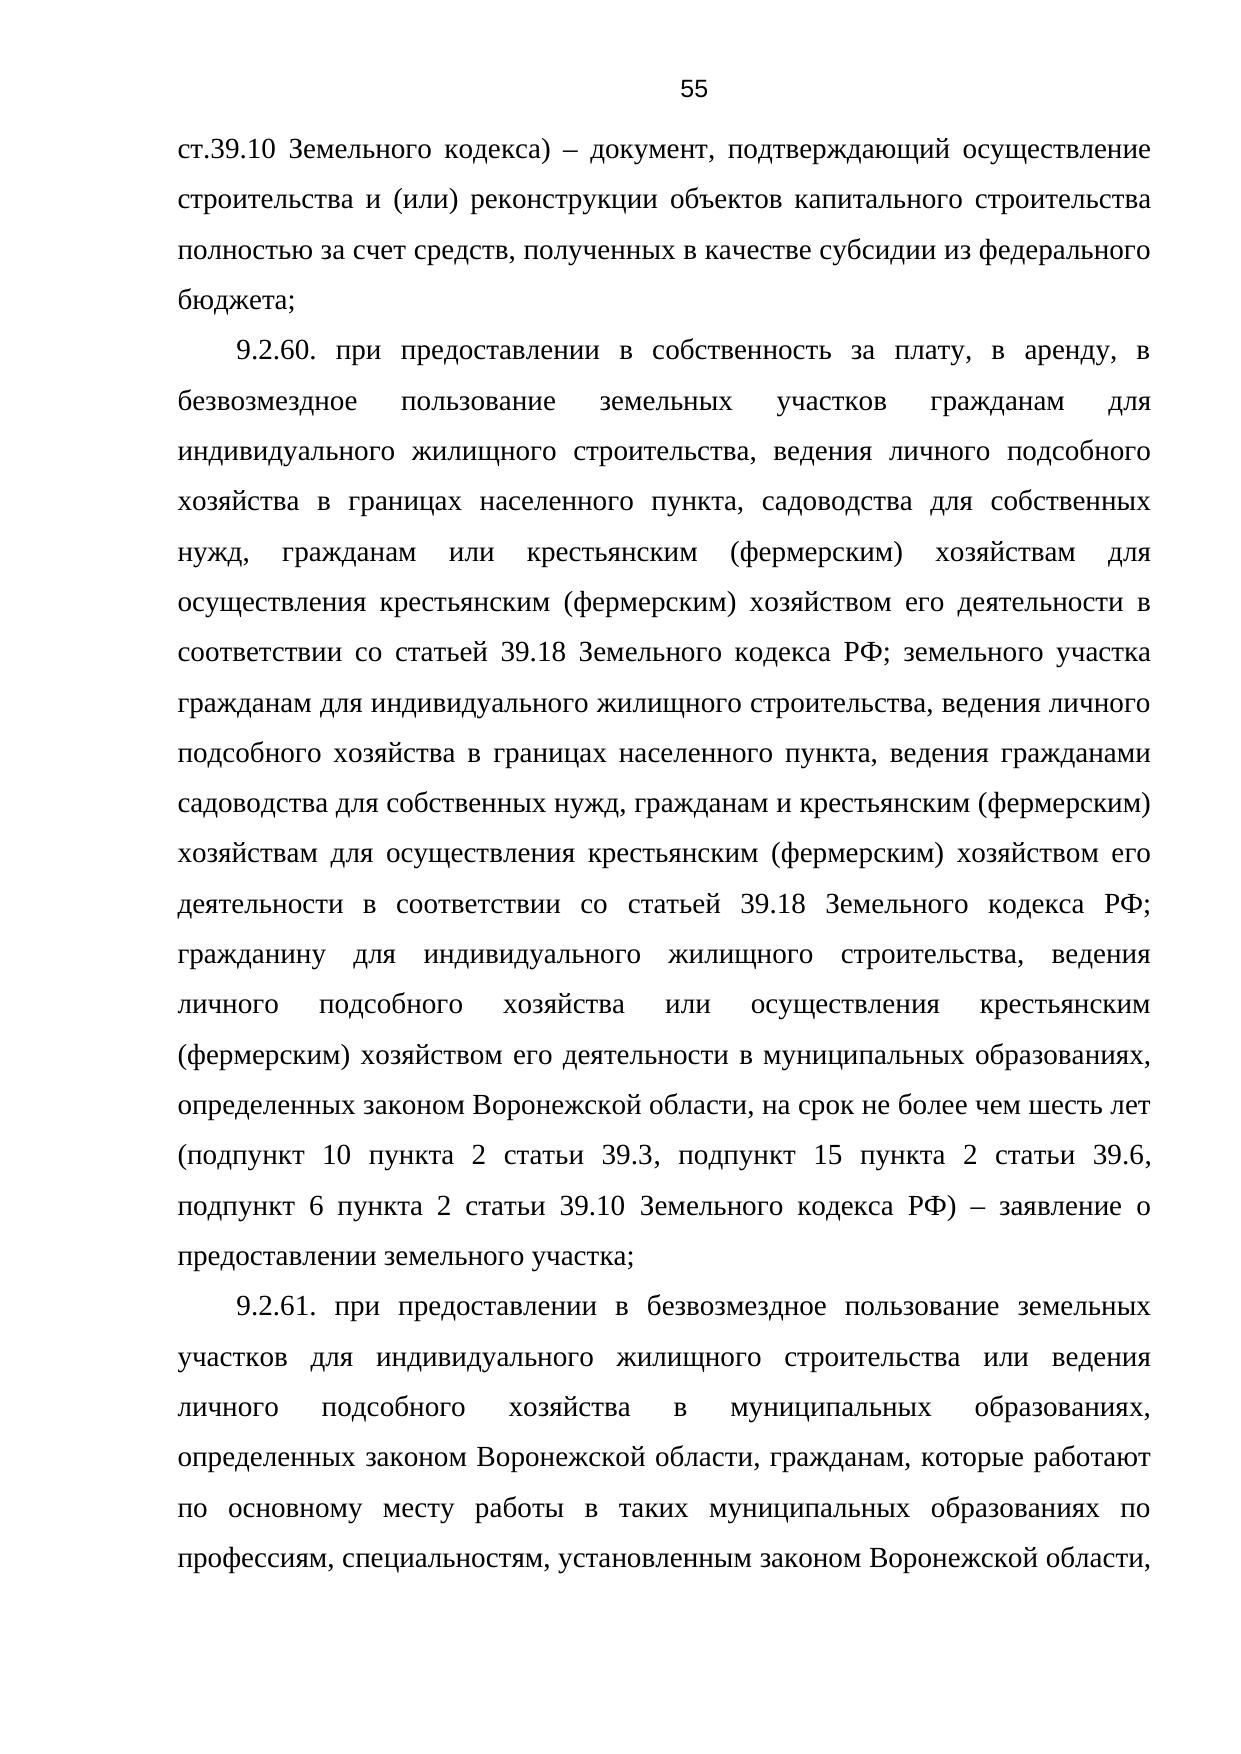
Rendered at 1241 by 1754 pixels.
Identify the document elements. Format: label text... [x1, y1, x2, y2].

text 9.2.60. при предоставлении в собственность за плату, в аренду, в безвозмездное пользование земельных участков гражданам для индивидуального жилищного строительства, ведения личного подсобного хозяйства в границах населенного пункта, садоводства для собственных нужд, гражданам или крестьянским (фермерским) хозяйствам для осуществления крестьянским (фермерским) хозяйством его деятельности в соответствии со статьей 39.18 Земельного кодекса РФ; земельного участка гражданам для индивидуального жилищного строительства, ведения личного подсобного хозяйства в границах населенного пункта, ведения гражданами садоводства для собственных нужд, гражданам и крестьянским (фермерским) хозяйствам для осуществления крестьянским (фермерским) хозяйством его деятельности в соответствии со статьей 39.18 Земельного кодекса РФ; гражданину для индивидуального жилищного строительства, ведения личного подсобного хозяйства или осуществления крестьянским (фермерским) хозяйством его деятельности в муниципальных образованиях, определенных законом Воронежской области, на срок не более чем шесть лет (подпункт 10 пункта 2 статьи 39.3, подпункт 15 пункта 2 статьи 39.6, подпункт 6 пункта 2 статьи 39.10 Земельного кодекса РФ) – заявление о предоставлении земельного участка; [177, 332, 1152, 1272]
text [177, 131, 1152, 316]
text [177, 1288, 1152, 1573]
